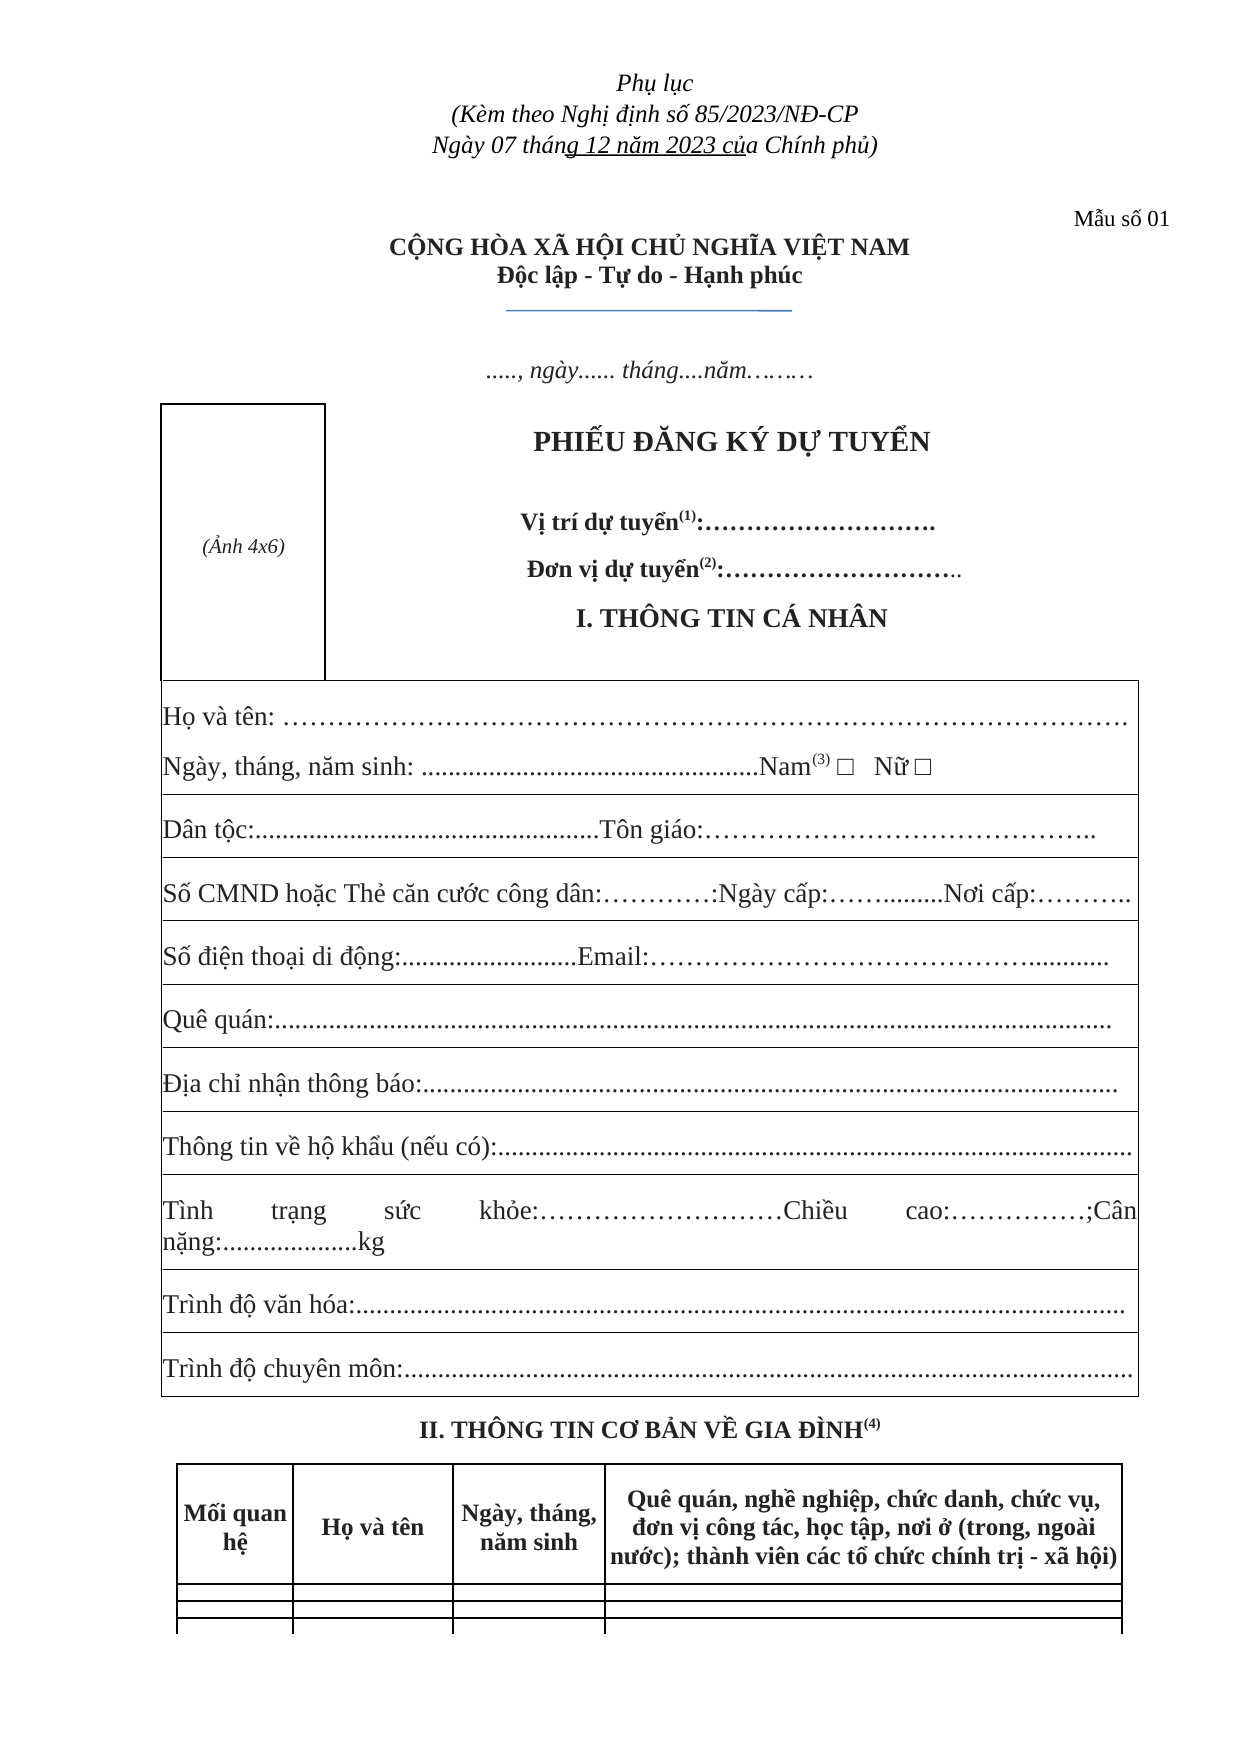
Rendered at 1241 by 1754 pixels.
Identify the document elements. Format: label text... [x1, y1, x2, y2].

table_cell [294, 1619, 452, 1634]
table_cell [454, 1585, 604, 1600]
table_cell [606, 1602, 1121, 1617]
table_cell Trình độ chuyên môn:............................................................................................................ [162, 1333, 1138, 1396]
table_cell Họ và tên: …………………………………………………………………………………. Ngày, tháng, năm sinh: ..................................................Nam(3) □ Nữ □ [162, 681, 1138, 793]
table_cell [178, 1619, 292, 1634]
table_header Họ và tên [294, 1465, 452, 1582]
table_cell Số điện thoại di động:..........................Email:……………………………………............ [162, 921, 1138, 984]
table_header Mối quan hệ [178, 1465, 292, 1582]
table_cell [294, 1585, 452, 1600]
text II. THÔNG TIN CƠ BẢN VỀ GIA ĐÌNH(4) [177, 1415, 1122, 1444]
table_header (Ảnh 4x6) [162, 405, 324, 680]
table_cell Quê quán:............................................................................................................................ [162, 985, 1138, 1047]
table_cell [606, 1619, 1121, 1634]
text ....., ngày...... tháng....năm……… [177, 356, 1122, 384]
table_cell [178, 1585, 292, 1600]
table_cell [294, 1602, 452, 1617]
table_cell [454, 1619, 604, 1634]
table_cell Tình trạng sức khỏe:………………………Chiều cao:……………;Cân nặng:....................kg [162, 1175, 1138, 1269]
text CỘNG HÒA XÃ HỘI CHỦ NGHĨA VIỆT NAM Độc lập - Tự do - Hạnh phúc [177, 232, 1122, 289]
table_cell Vị trí dự tuyển(1):………………………. Đơn vị dự tuyển(2):……………………….. I. THÔNG TIN CÁ NHÂN [326, 458, 1138, 680]
table_cell [178, 1602, 292, 1617]
table_cell [606, 1585, 1121, 1600]
table_cell Số CMND hoặc Thẻ căn cước công dân:…………:Ngày cấp:…….........Nơi cấp:……….. [162, 858, 1138, 920]
table_header Ngày, tháng, năm sinh [454, 1465, 604, 1582]
table_header PHIẾU ĐĂNG KÝ DỰ TUYỂN [326, 403, 1138, 457]
table_cell [454, 1602, 604, 1617]
table_cell Trình độ văn hóa:.................................................................................................................. [162, 1270, 1138, 1332]
table_cell Thông tin về hộ khẩu (nếu có):.............................................................................................. [162, 1112, 1138, 1174]
table_cell Địa chỉ nhận thông báo:....................................................................................................... [162, 1048, 1138, 1111]
table_header Quê quán, nghề nghiệp, chức danh, chức vụ, đơn vị công tác, học tập, nơi ở (trong, ngoài nước); thành viên các tổ chức chính trị - xã hội) [606, 1465, 1121, 1582]
table_cell Dân tộc:...................................................Tôn giáo:…………………………………….. [162, 795, 1138, 857]
